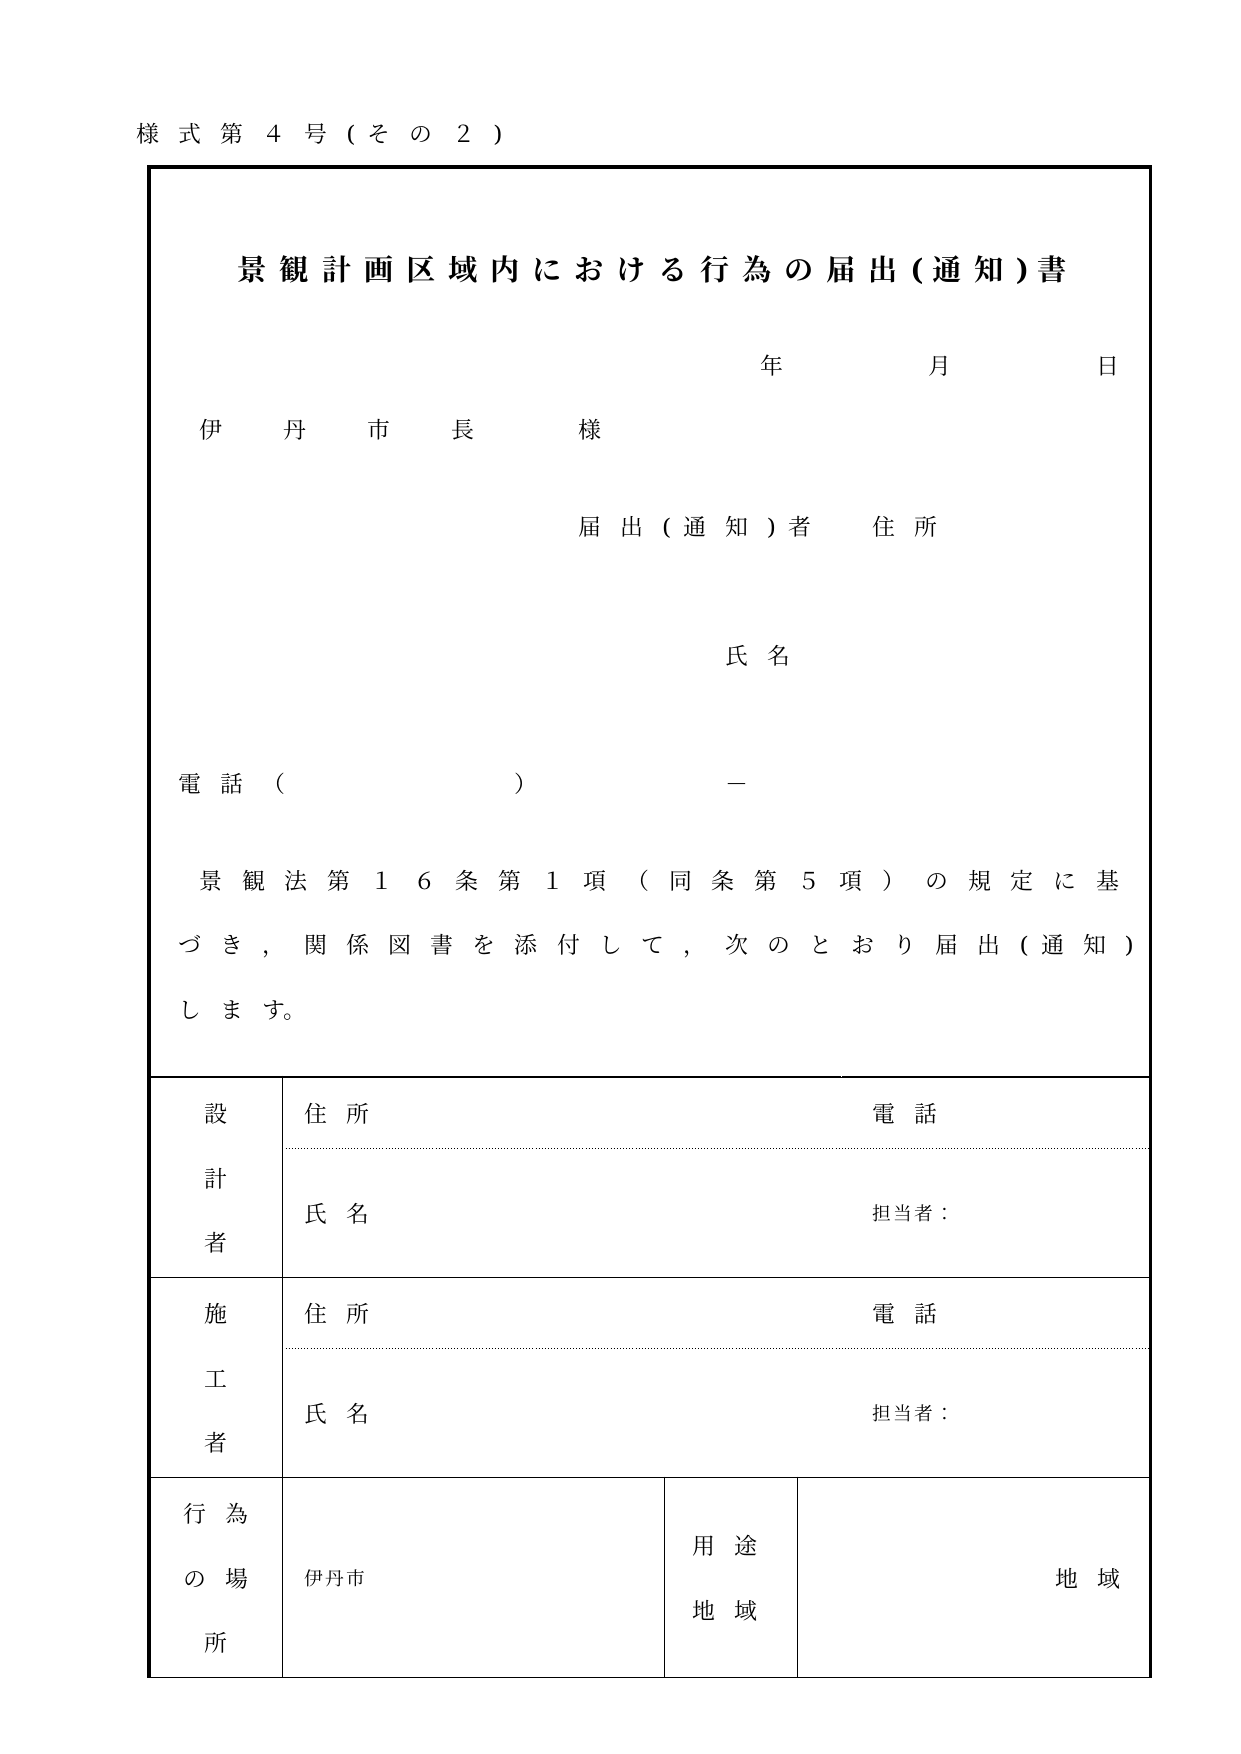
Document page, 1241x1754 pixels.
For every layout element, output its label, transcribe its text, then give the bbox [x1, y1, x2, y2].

table_cell 行為の場所 [151, 1478, 282, 1677]
table_header 景観計画区域内における行為の届出(通知)書 年 月 日 伊 丹 市 長 様 届出(通知)者 住所 氏名 電話（ ） － 景観法第１６条第１項（同条第５項）の規定に基づき，関係図書を添付して，次のとおり届出(通知)します。 [151, 169, 1149, 1076]
table_cell 電話 [841, 1278, 1149, 1348]
table_cell 氏名 [283, 1348, 841, 1477]
table_cell 伊丹市 [283, 1478, 664, 1677]
table_cell 住所 [283, 1078, 841, 1148]
table_cell 住所 [283, 1278, 841, 1348]
table_cell 電話 [841, 1078, 1149, 1148]
table_cell 担当者： [841, 1148, 1149, 1277]
table_cell 施 工 者 [151, 1278, 282, 1477]
table_cell 担当者： [841, 1348, 1149, 1477]
table_cell 氏名 [283, 1148, 841, 1277]
table_cell 地域 [798, 1478, 1149, 1677]
table_cell 設 計 者 [151, 1078, 282, 1277]
table_cell 用途地域 [665, 1478, 797, 1677]
text 様式第４号(その２) [136, 101, 1104, 165]
